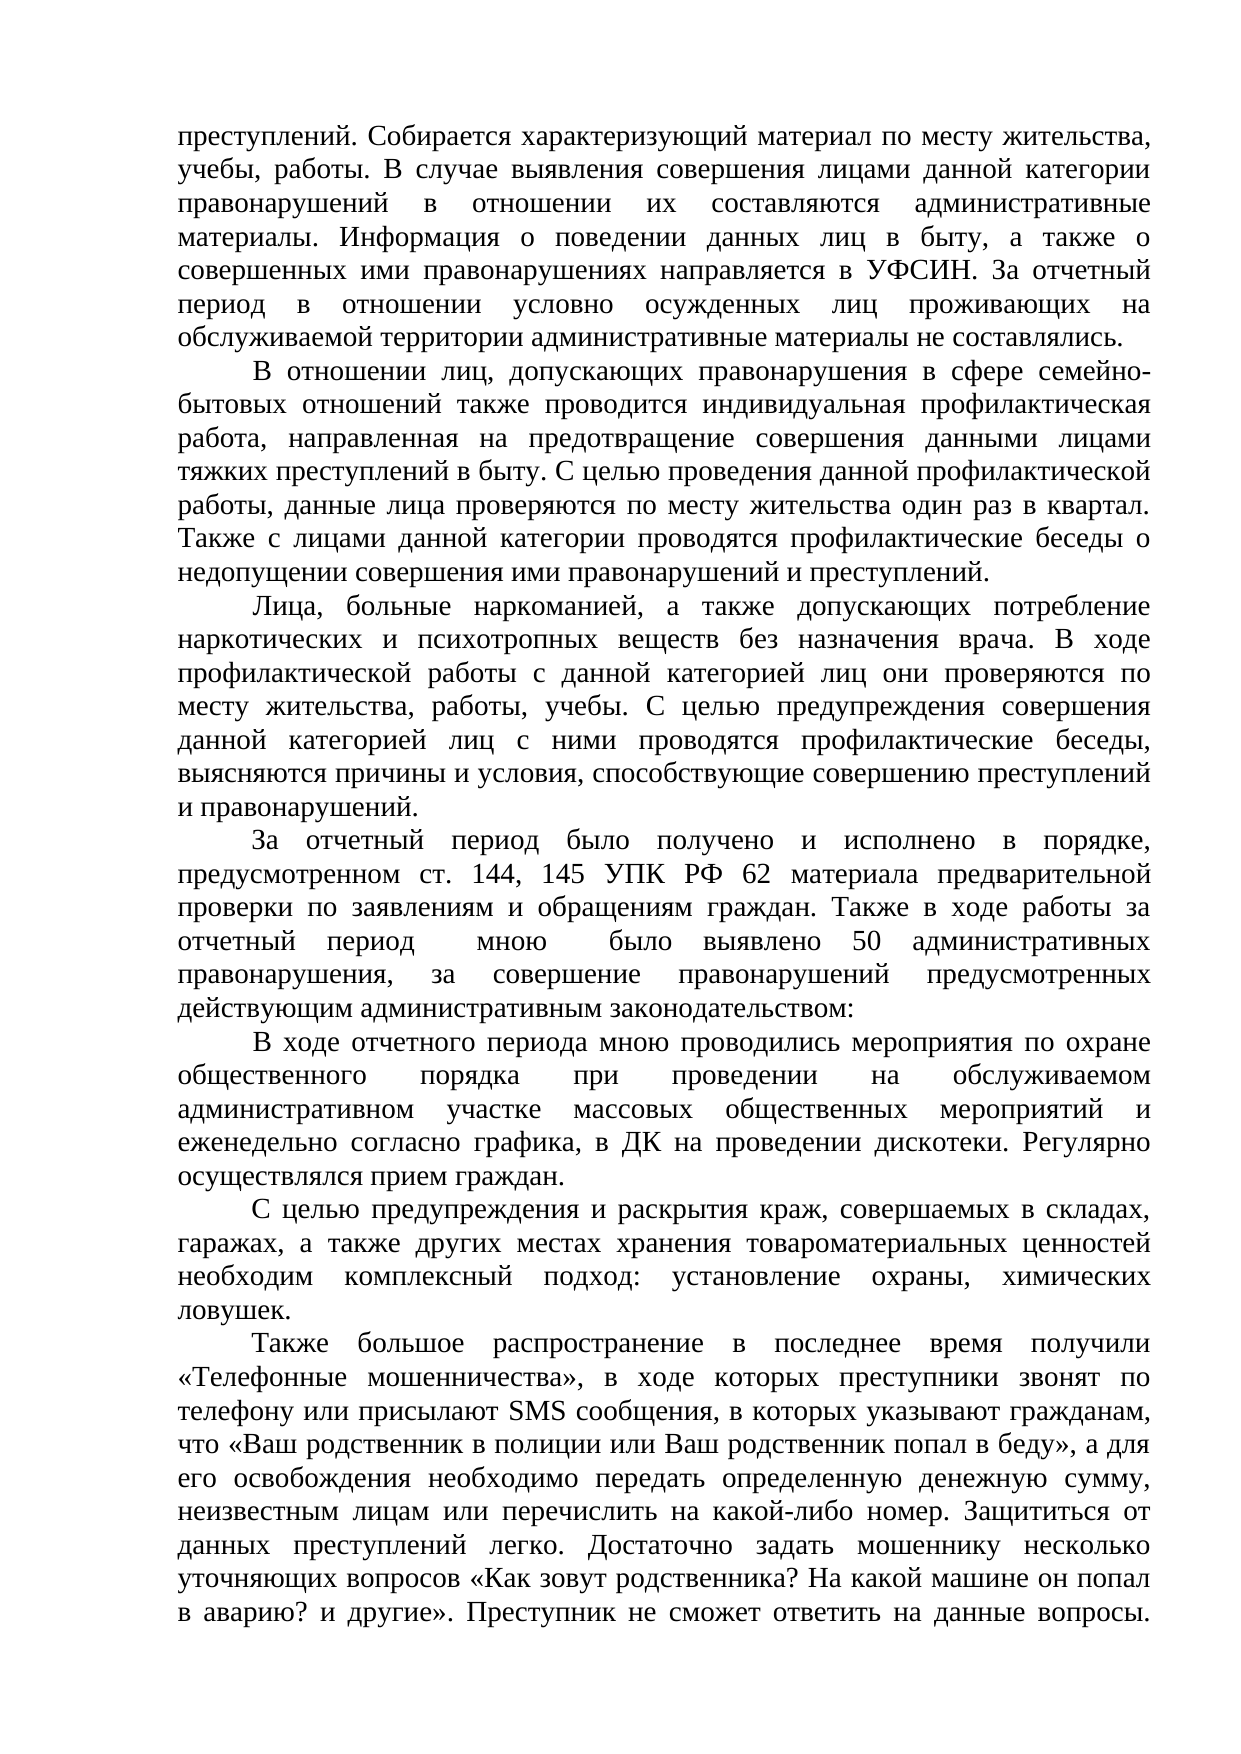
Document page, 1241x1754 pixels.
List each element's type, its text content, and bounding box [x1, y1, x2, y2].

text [177, 1326, 1152, 1627]
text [177, 118, 1152, 353]
text Лица, больные наркоманией, а также допускающих потребление наркотических и психотропных веществ без назначения врача. В ходе профилактической работы с данной категорией лиц они проверяются по месту жительства, работы, учебы. С целью предупреждения совершения данной категорией лиц с ними проводятся профилактические беседы, выясняются причины и условия, способствующие совершению преступлений и правонарушений. [177, 588, 1152, 822]
text В ходе отчетного периода мною проводились мероприятия по охране общественного порядка при проведении на обслуживаемом административном участке массовых общественных мероприятий и еженедельно согласно графика, в ДК на проведении дискотеки. Регулярно осуществлялся прием граждан. [177, 1024, 1152, 1191]
text С целью предупреждения и раскрытия краж, совершаемых в складах, гаражах, а также других местах хранения товароматериальных ценностей необходим комплексный подход: установление охраны, химических ловушек. [177, 1191, 1152, 1326]
text За отчетный период было получено и исполнено в порядке, предусмотренном ст. 144, 145 УПК РФ 62 материала предварительной проверки по заявлениям и обращениям граждан. Также в ходе работы за отчетный период мною было выявлено 50 административных правонарушения, за совершение правонарушений предусмотренных действующим административным законодательством: [177, 822, 1152, 1024]
text В отношении лиц, допускающих правонарушения в сфере семейно-бытовых отношений также проводится индивидуальная профилактическая работа, направленная на предотвращение совершения данными лицами тяжких преступлений в быту. С целью проведения данной профилактической работы, данные лица проверяются по месту жительства один раз в квартал. Также с лицами данной категории проводятся профилактические беседы о недопущении совершения ими правонарушений и преступлений. [177, 353, 1152, 588]
